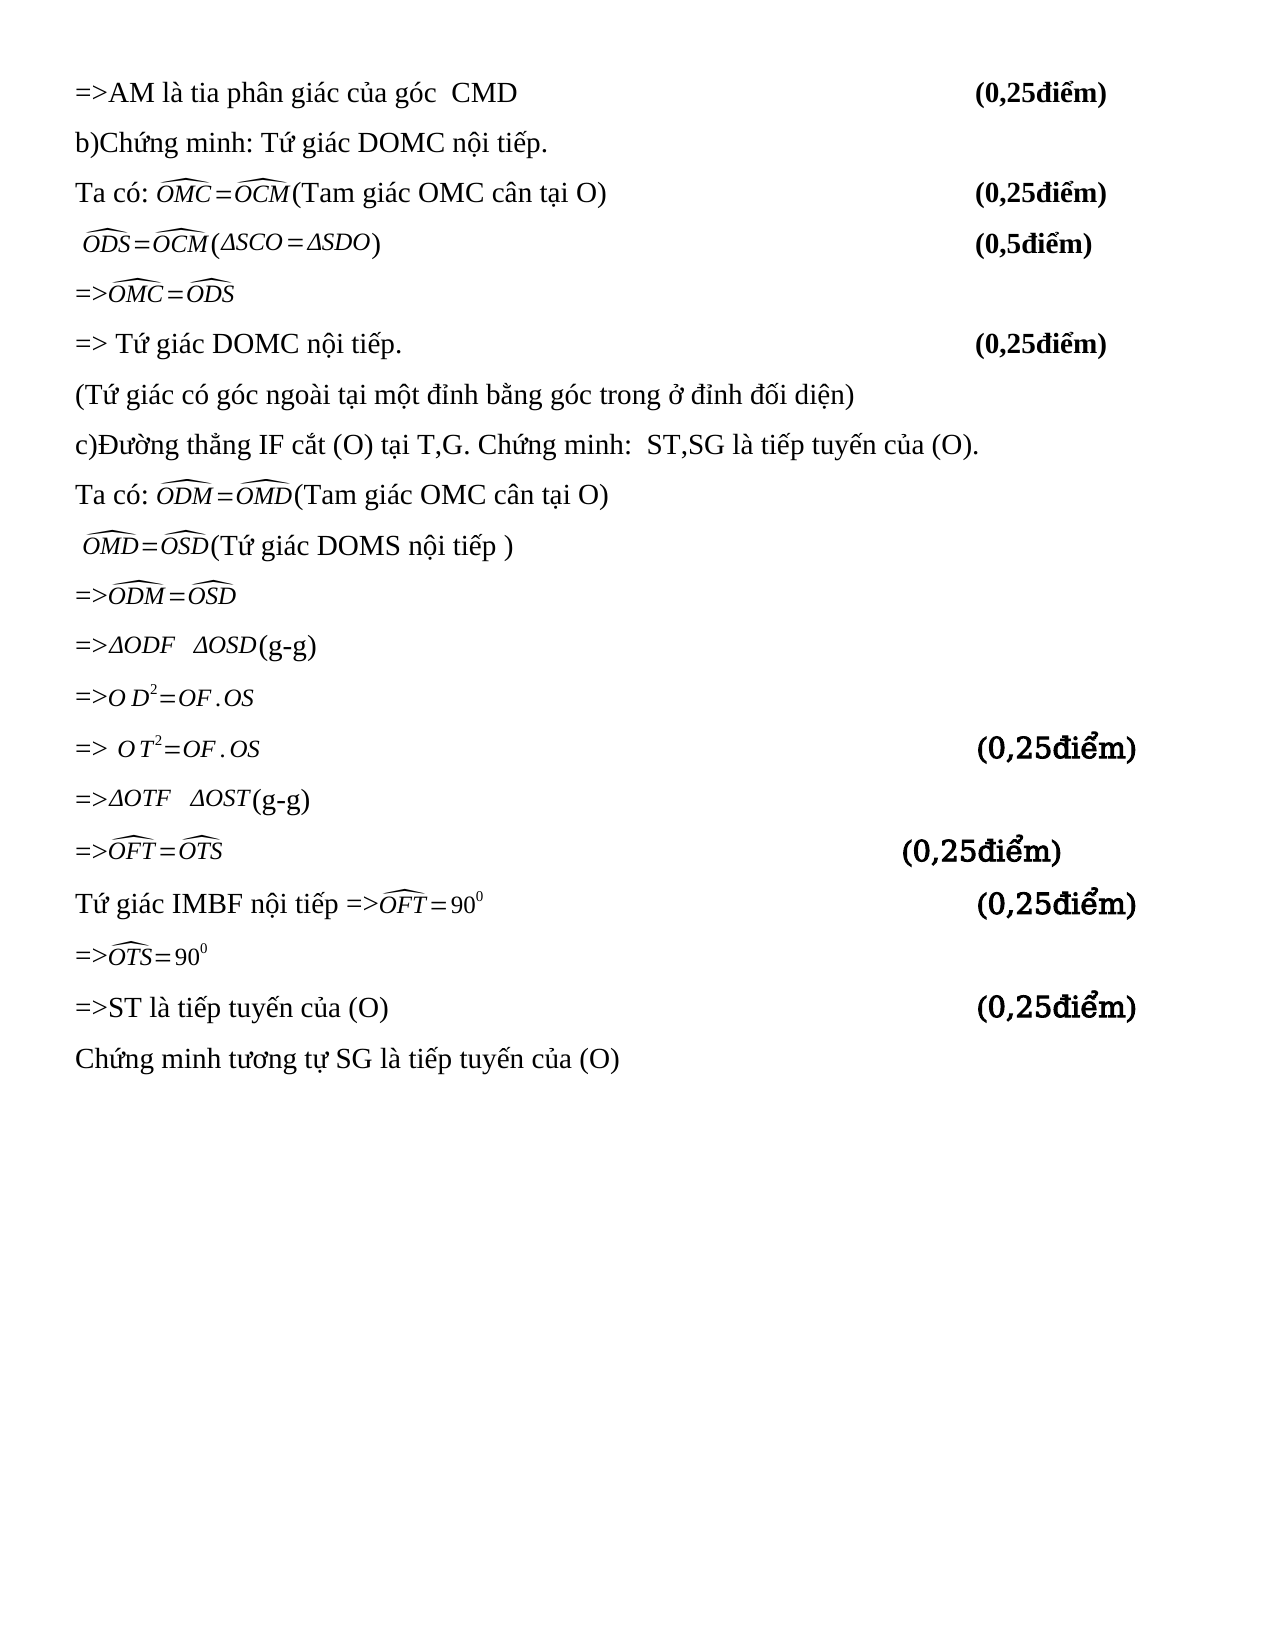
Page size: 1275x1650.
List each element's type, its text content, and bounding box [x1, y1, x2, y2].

text () (0,5điểm) [75, 226, 1200, 259]
text Ta có: (Tam giác OMC cân tại O) [75, 477, 1200, 511]
text => [75, 679, 1200, 712]
text => [75, 938, 1200, 971]
text b)Chứng minh: Tứ giác DOMC nội tiếp. [75, 125, 1200, 159]
text =>ST là tiếp tuyến của (O) (0,25điểm) [75, 988, 1200, 1023]
text Tứ giác IMBF nội tiếp => (0,25điểm) [75, 885, 1200, 920]
text =>(g-g) [75, 628, 1200, 662]
text Ta có: (Tam giác OMC cân tại O) (0,25điểm) [75, 176, 1200, 209]
text => Tứ giác DOMC nội tiếp. (0,25điểm) [75, 327, 1200, 360]
text => (0,25điểm) [75, 832, 1200, 867]
text =>(g-g) [75, 782, 1200, 815]
text (Tứ giác DOMS nội tiếp ) [75, 528, 1200, 561]
text c)Đường thẳng IF cắt (O) tại T,G. Chứng minh: ST,SG là tiếp tuyến của (O). [75, 427, 1200, 461]
text => [75, 578, 1200, 612]
text => [75, 276, 1200, 310]
text (Tứ giác có góc ngoài tại một đỉnh bằng góc trong ở đỉnh đối diện) [75, 377, 1200, 410]
text => (0,25điểm) [75, 729, 1200, 764]
text Chứng minh tương tự SG là tiếp tuyến của (O) [75, 1041, 1200, 1074]
text =>AM là tia phân giác của góc CMD (0,25điểm) [75, 75, 1200, 108]
